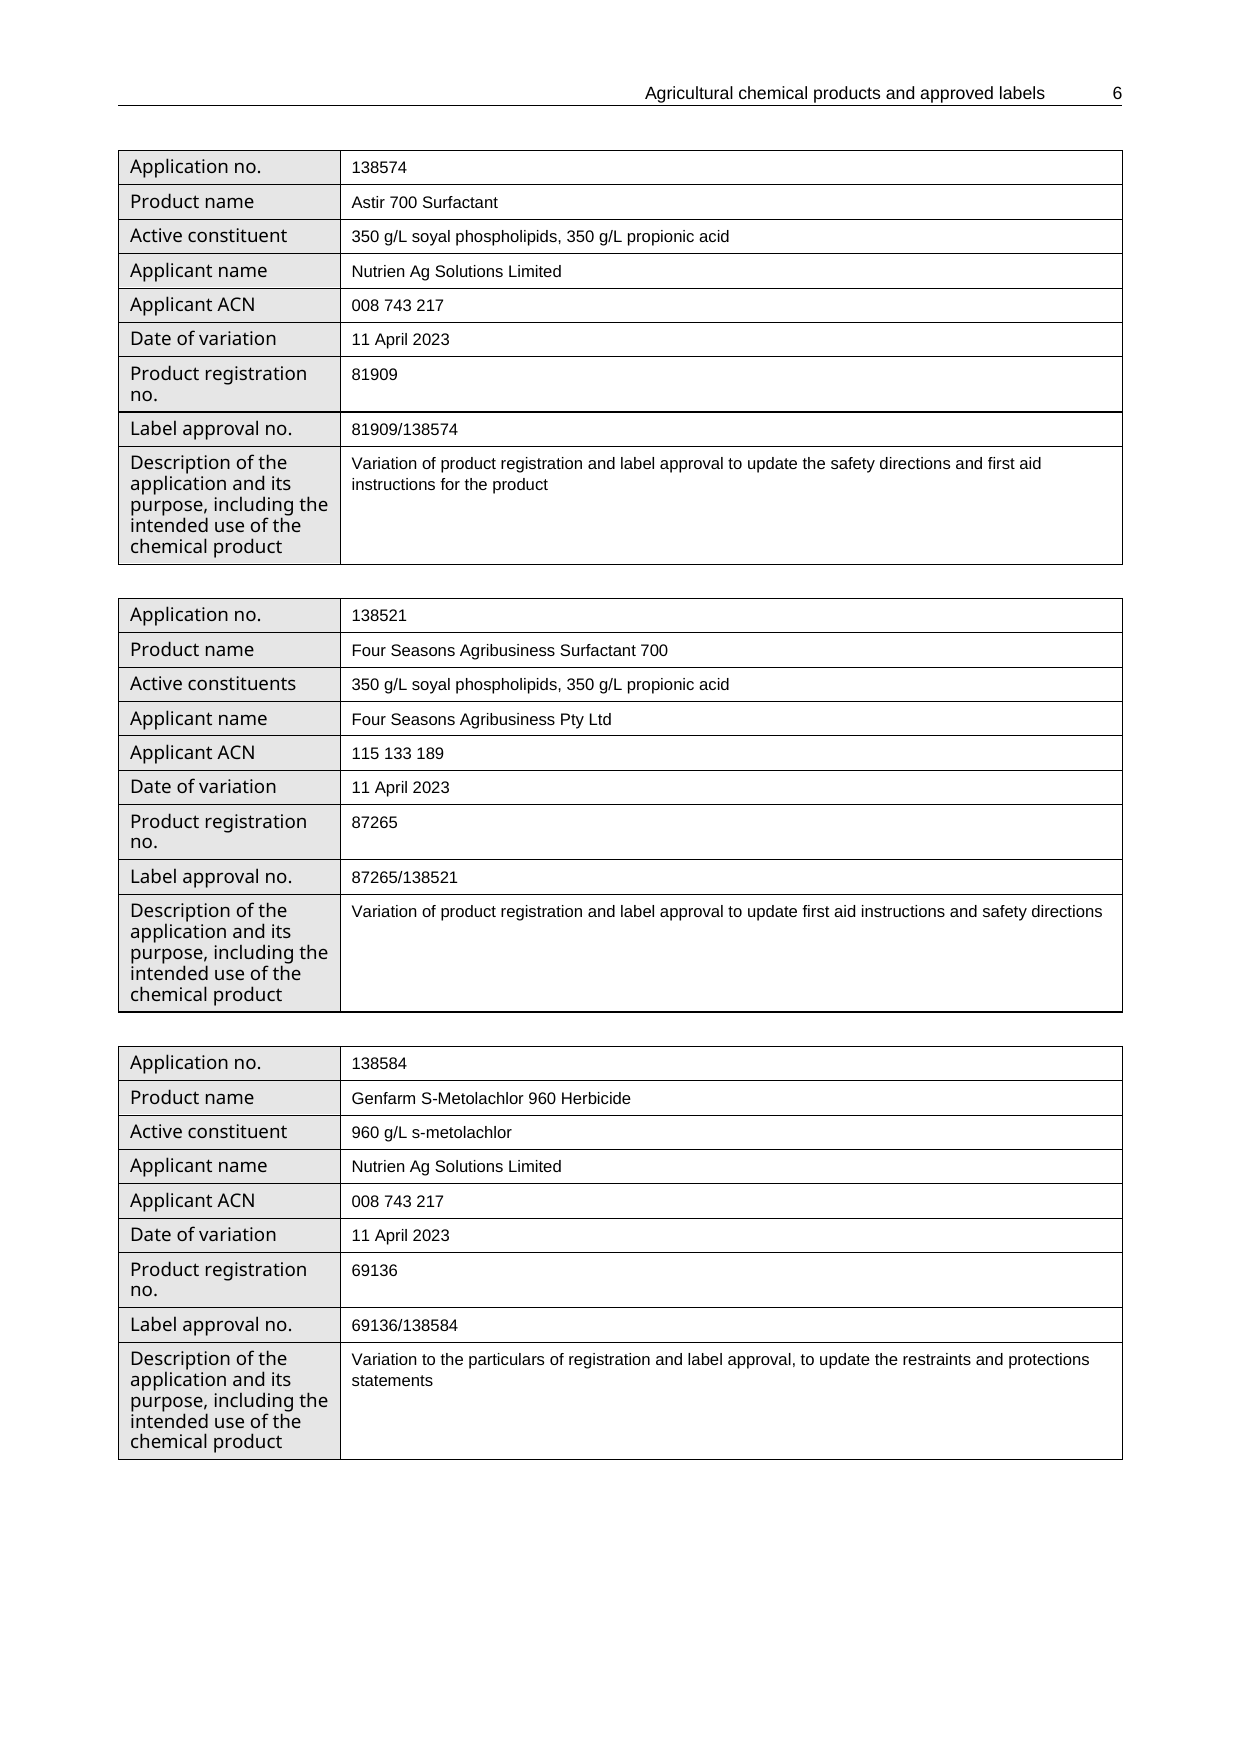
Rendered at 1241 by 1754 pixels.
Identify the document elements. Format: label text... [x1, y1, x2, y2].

table_cell 69136/138584 [341, 1308, 1122, 1342]
table_cell 11 April 2023 [341, 1219, 1122, 1252]
table_cell Variation to the particulars of registration and label approval, to update the restraints and protections statements [341, 1343, 1122, 1459]
table_header 138574 [341, 151, 1122, 184]
table_header Application no. [119, 1047, 340, 1080]
table_cell Description of the application and its purpose, including the intended use of the chemical product [119, 895, 340, 1011]
table_cell Date of variation [119, 323, 340, 356]
table_cell Active constituent [119, 220, 340, 253]
table_cell 81909 [341, 357, 1122, 411]
table_cell Variation of product registration and label approval to update first aid instructions and safety directions [341, 895, 1122, 1011]
table_cell 350 g/L soyal phospholipids, 350 g/L propionic acid [341, 668, 1122, 701]
table_cell Genfarm S-Metolachlor 960 Herbicide [341, 1081, 1122, 1114]
table_cell Astir 700 Surfactant [341, 185, 1122, 219]
table_header Application no. [119, 599, 340, 632]
table_cell Applicant name [119, 254, 340, 287]
table_cell 69136 [341, 1253, 1122, 1307]
table_header Application no. [119, 151, 340, 184]
table_cell Product name [119, 185, 340, 219]
table_cell Applicant name [119, 702, 340, 735]
table_cell 87265 [341, 805, 1122, 859]
table_cell 008 743 217 [341, 1184, 1122, 1218]
table_cell 81909/138574 [341, 413, 1122, 446]
table_header 138584 [341, 1047, 1122, 1080]
table_cell Applicant ACN [119, 289, 340, 322]
table_cell Description of the application and its purpose, including the intended use of the chemical product [119, 1343, 340, 1459]
table_cell Product registration no. [119, 357, 340, 411]
table_cell Product registration no. [119, 805, 340, 859]
table_cell Product registration no. [119, 1253, 340, 1307]
table_header 138521 [341, 599, 1122, 632]
table_cell Label approval no. [119, 413, 340, 446]
table_cell 350 g/L soyal phospholipids, 350 g/L propionic acid [341, 220, 1122, 253]
table_cell Product name [119, 1081, 340, 1114]
table_cell Description of the application and its purpose, including the intended use of the chemical product [119, 447, 340, 563]
table_cell Four Seasons Agribusiness Pty Ltd [341, 702, 1122, 735]
table_cell Four Seasons Agribusiness Surfactant 700 [341, 633, 1122, 667]
table_cell 115 133 189 [341, 736, 1122, 770]
table_cell Nutrien Ag Solutions Limited [341, 254, 1122, 287]
table_cell Variation of product registration and label approval to update the safety directions and first aid instructions for the product [341, 447, 1122, 563]
table_cell 11 April 2023 [341, 323, 1122, 356]
table_cell Applicant name [119, 1150, 340, 1183]
table_cell Label approval no. [119, 1308, 340, 1342]
table_cell Date of variation [119, 771, 340, 804]
table_cell Product name [119, 633, 340, 667]
table_cell 11 April 2023 [341, 771, 1122, 804]
table_cell Active constituents [119, 668, 340, 701]
table_cell Applicant ACN [119, 1184, 340, 1218]
table_cell Applicant ACN [119, 736, 340, 770]
table_cell Label approval no. [119, 860, 340, 894]
table_cell Nutrien Ag Solutions Limited [341, 1150, 1122, 1183]
table_cell 87265/138521 [341, 860, 1122, 894]
table_cell 008 743 217 [341, 289, 1122, 322]
table_cell 960 g/L s-metolachlor [341, 1116, 1122, 1149]
table_cell Date of variation [119, 1219, 340, 1252]
table_cell Active constituent [119, 1116, 340, 1149]
